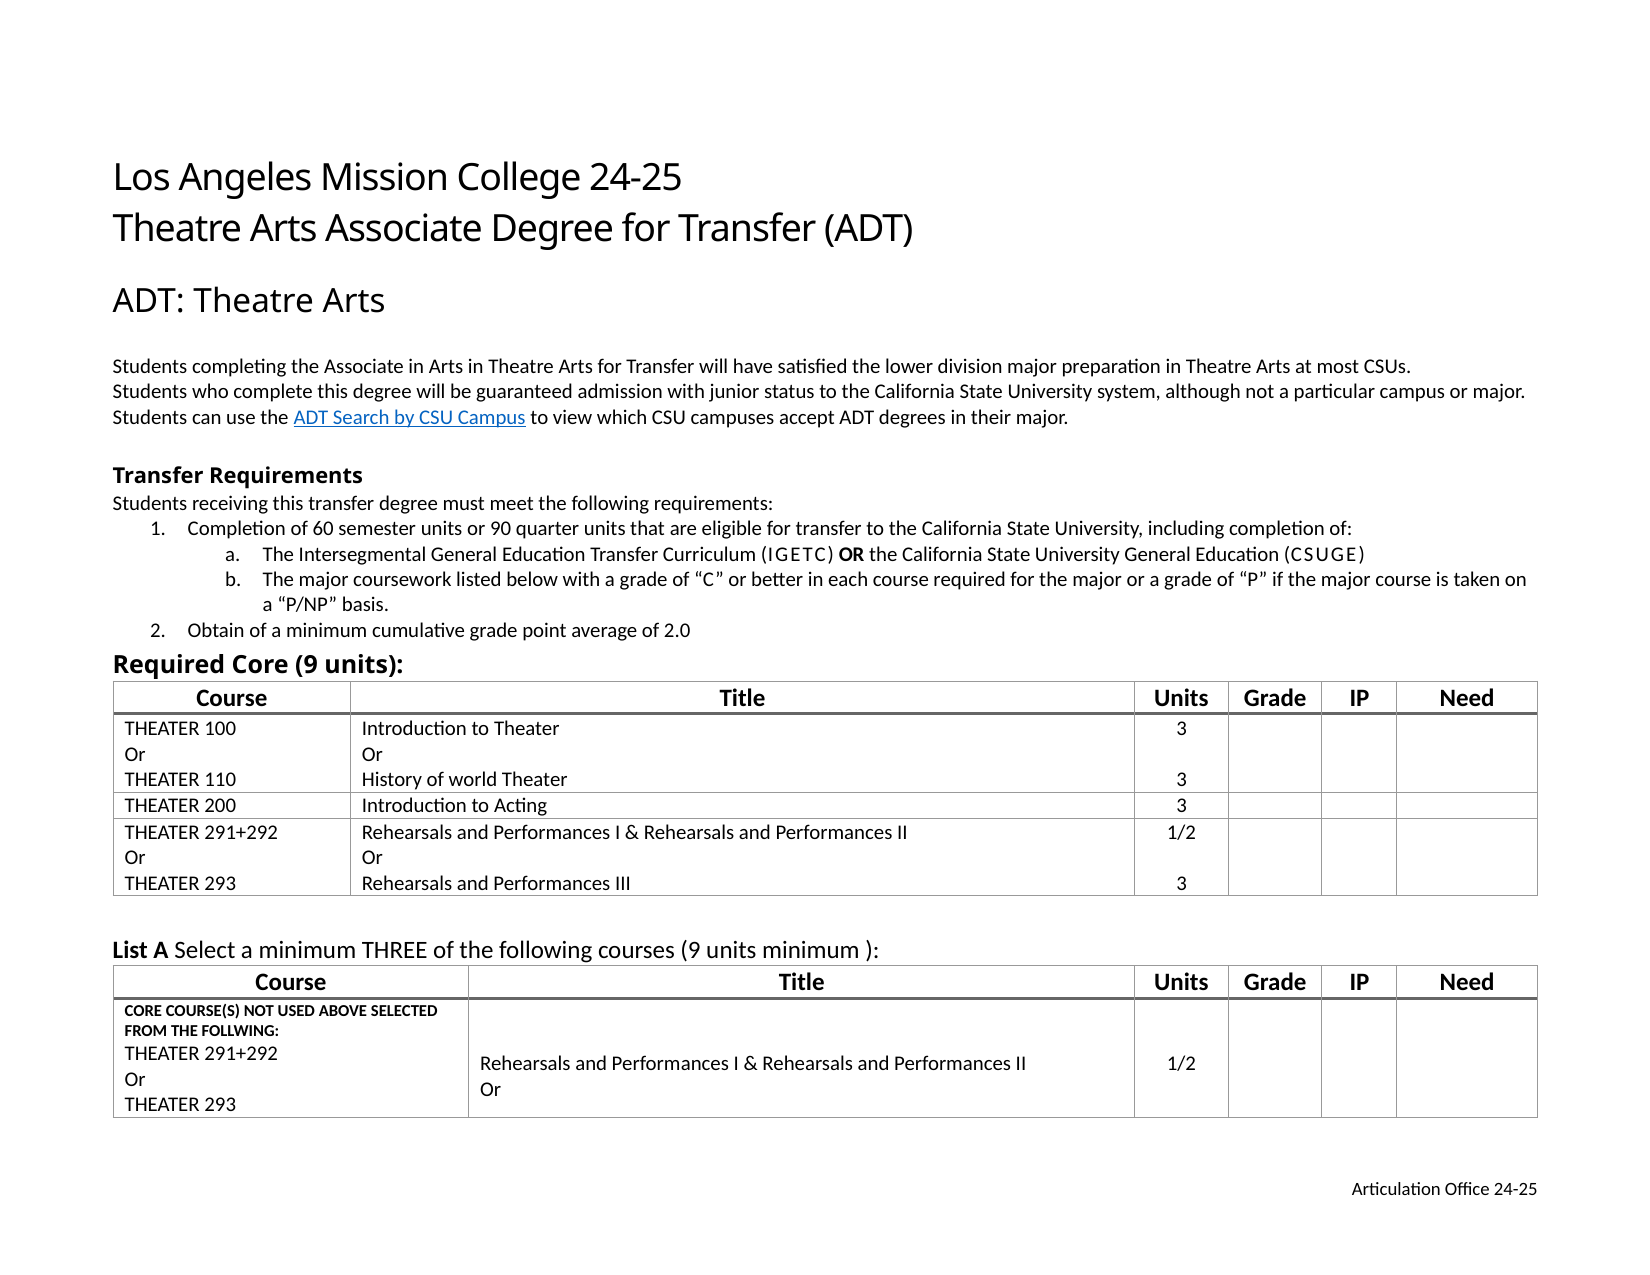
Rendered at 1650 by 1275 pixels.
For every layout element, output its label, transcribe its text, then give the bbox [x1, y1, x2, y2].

table_cell [1322, 1000, 1396, 1117]
table_header Course [114, 682, 350, 712]
table_header Units [1135, 966, 1228, 997]
text Students who complete this degree will be guaranteed admission with junior status to the California State University system, although not a particular campus or major. Students can use the ADT Search by CSU Campus to view which CSU campuses accept ADT degrees in their major. [112, 378, 1537, 429]
table_cell Introduction to Acting [351, 793, 1134, 818]
table_cell THEATER 200 [114, 793, 350, 818]
list Completion of 60 semester units or 90 quarter units that are eligible for transfer to the California State University, including completion of: [150, 515, 1537, 541]
text Students receiving this transfer degree must meet the following requirements: [112, 490, 1537, 515]
table_cell [1322, 793, 1396, 818]
table_cell Introduction to Theater Or History of world Theater [351, 715, 1134, 792]
table_cell 1/2 3 [1135, 819, 1228, 895]
title Theatre Arts Associate Degree for Transfer (ADT) [112, 201, 1537, 252]
table_cell [1229, 793, 1321, 818]
subtitle ADT: Theatre Arts [112, 277, 1537, 322]
subtitle Required Core (9 units): [112, 647, 1537, 681]
table_cell [1229, 715, 1321, 792]
table_header Grade [1229, 966, 1321, 997]
table_cell [1322, 819, 1396, 895]
subtitle Transfer Requirements [112, 460, 1537, 490]
list Obtain of a minimum cumulative grade point average of 2.0 [150, 617, 1537, 642]
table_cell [469, 1000, 1134, 1117]
table_cell 3 3 [1135, 715, 1228, 792]
table_header Units [1135, 682, 1228, 712]
table_cell THEATER 100 Or THEATER 110 [114, 715, 350, 792]
table_header Grade [1229, 682, 1321, 712]
table_cell [1397, 793, 1537, 818]
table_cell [114, 1000, 468, 1117]
table_cell [1397, 715, 1537, 792]
list The Intersegmental General Education Transfer Curriculum (IGETC) OR the California State University General Education (CSUGE) [225, 541, 1537, 566]
table_header Title [469, 966, 1134, 997]
table_header Title [351, 682, 1134, 712]
table_cell [1229, 1000, 1321, 1117]
table_header IP [1322, 682, 1396, 712]
table_cell Rehearsals and Performances I & Rehearsals and Performances II Or Rehearsals and Performances III [351, 819, 1134, 895]
table_cell [1322, 715, 1396, 792]
table_cell [1397, 819, 1537, 895]
table_cell [1397, 1000, 1537, 1117]
table_cell 1/2 3 [1135, 1000, 1228, 1117]
table_cell THEATER 291+292 Or THEATER 293 [114, 819, 350, 895]
table_header Need [1397, 682, 1537, 712]
table_header Need [1397, 966, 1537, 997]
text List A Select a minimum THREE of the following courses (9 units minimum ): [112, 934, 1537, 965]
text Students completing the Associate in Arts in Theatre Arts for Transfer will have satisfied the lower division major preparation in Theatre Arts at most CSUs. [112, 353, 1537, 378]
list The major coursework listed below with a grade of “C” or better in each course required for the major or a grade of “P” if the major course is taken on a “P/NP” basis. [225, 566, 1537, 617]
table_cell 3 [1135, 793, 1228, 818]
table_header IP [1322, 966, 1396, 997]
table_cell [1229, 819, 1321, 895]
table_header Course [114, 966, 468, 997]
title Los Angeles Mission College 24-25 [112, 150, 1537, 201]
